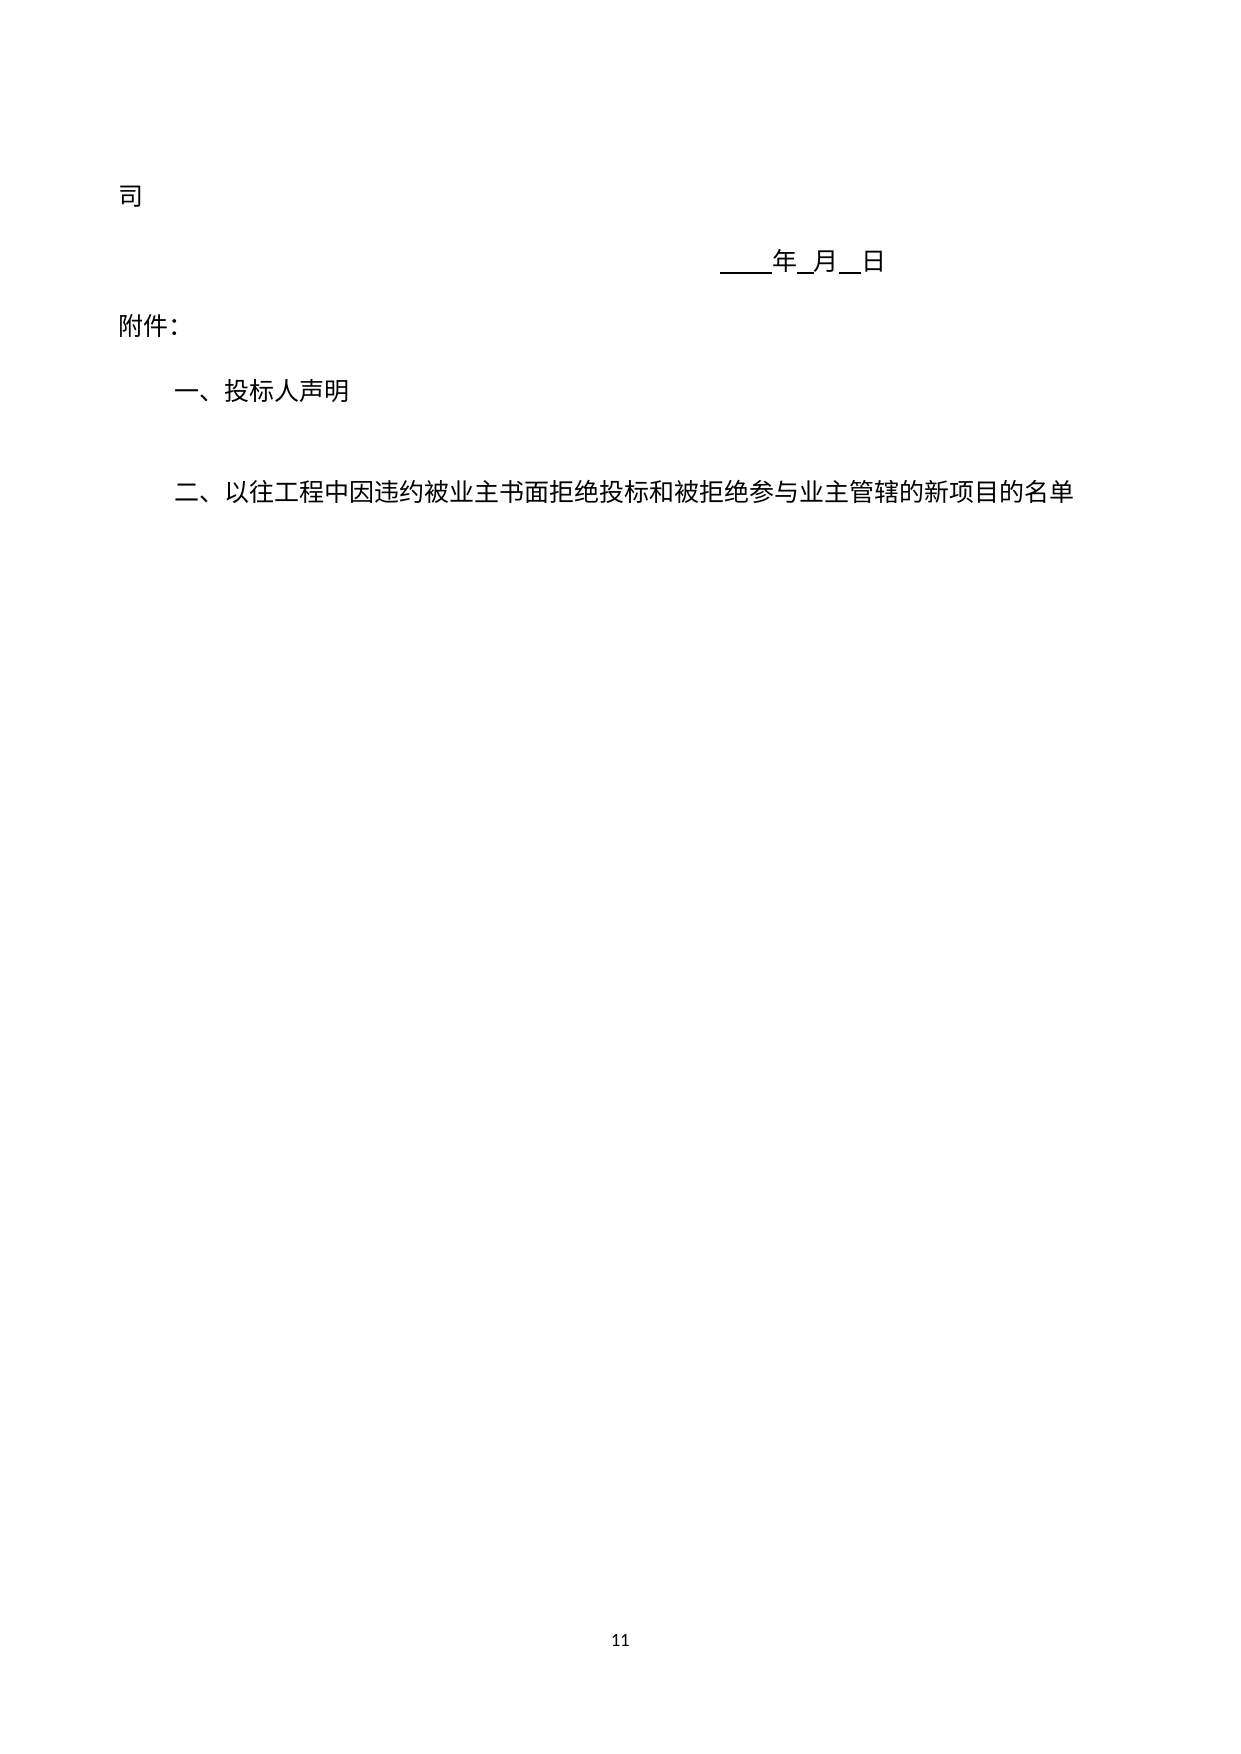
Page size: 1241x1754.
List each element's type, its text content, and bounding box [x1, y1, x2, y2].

text 招标人：广州地铁集团有限公司 [118, 162, 982, 227]
text 年 月 日 [118, 227, 982, 292]
text 附件： [118, 292, 1122, 357]
text 二、以往工程中因违约被业主书面拒绝投标和被拒绝参与业主管辖的新项目的名单 [118, 458, 1122, 523]
text 一、投标人声明 [118, 357, 1122, 422]
